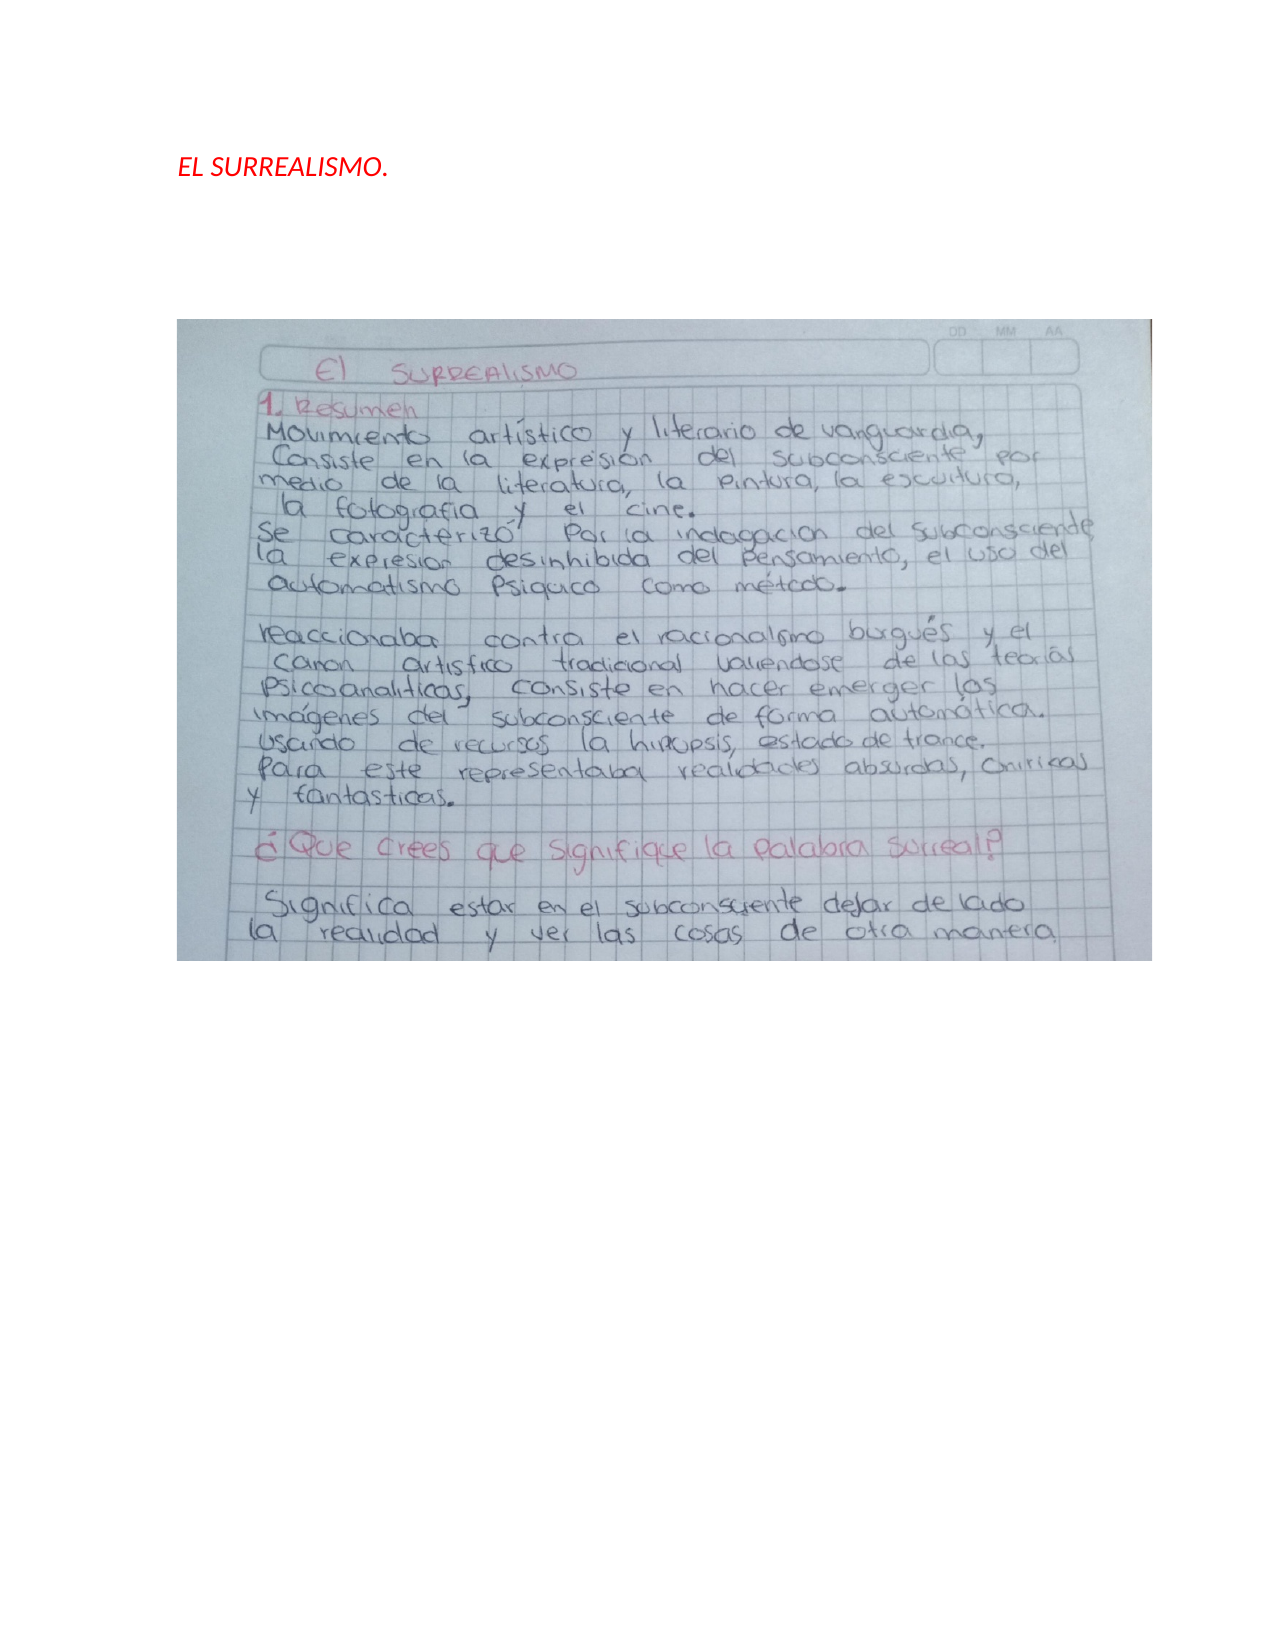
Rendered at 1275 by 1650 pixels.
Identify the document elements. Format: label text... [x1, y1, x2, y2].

picture [176, 319, 1153, 961]
text EL SURREALISMO. [177, 148, 1098, 183]
